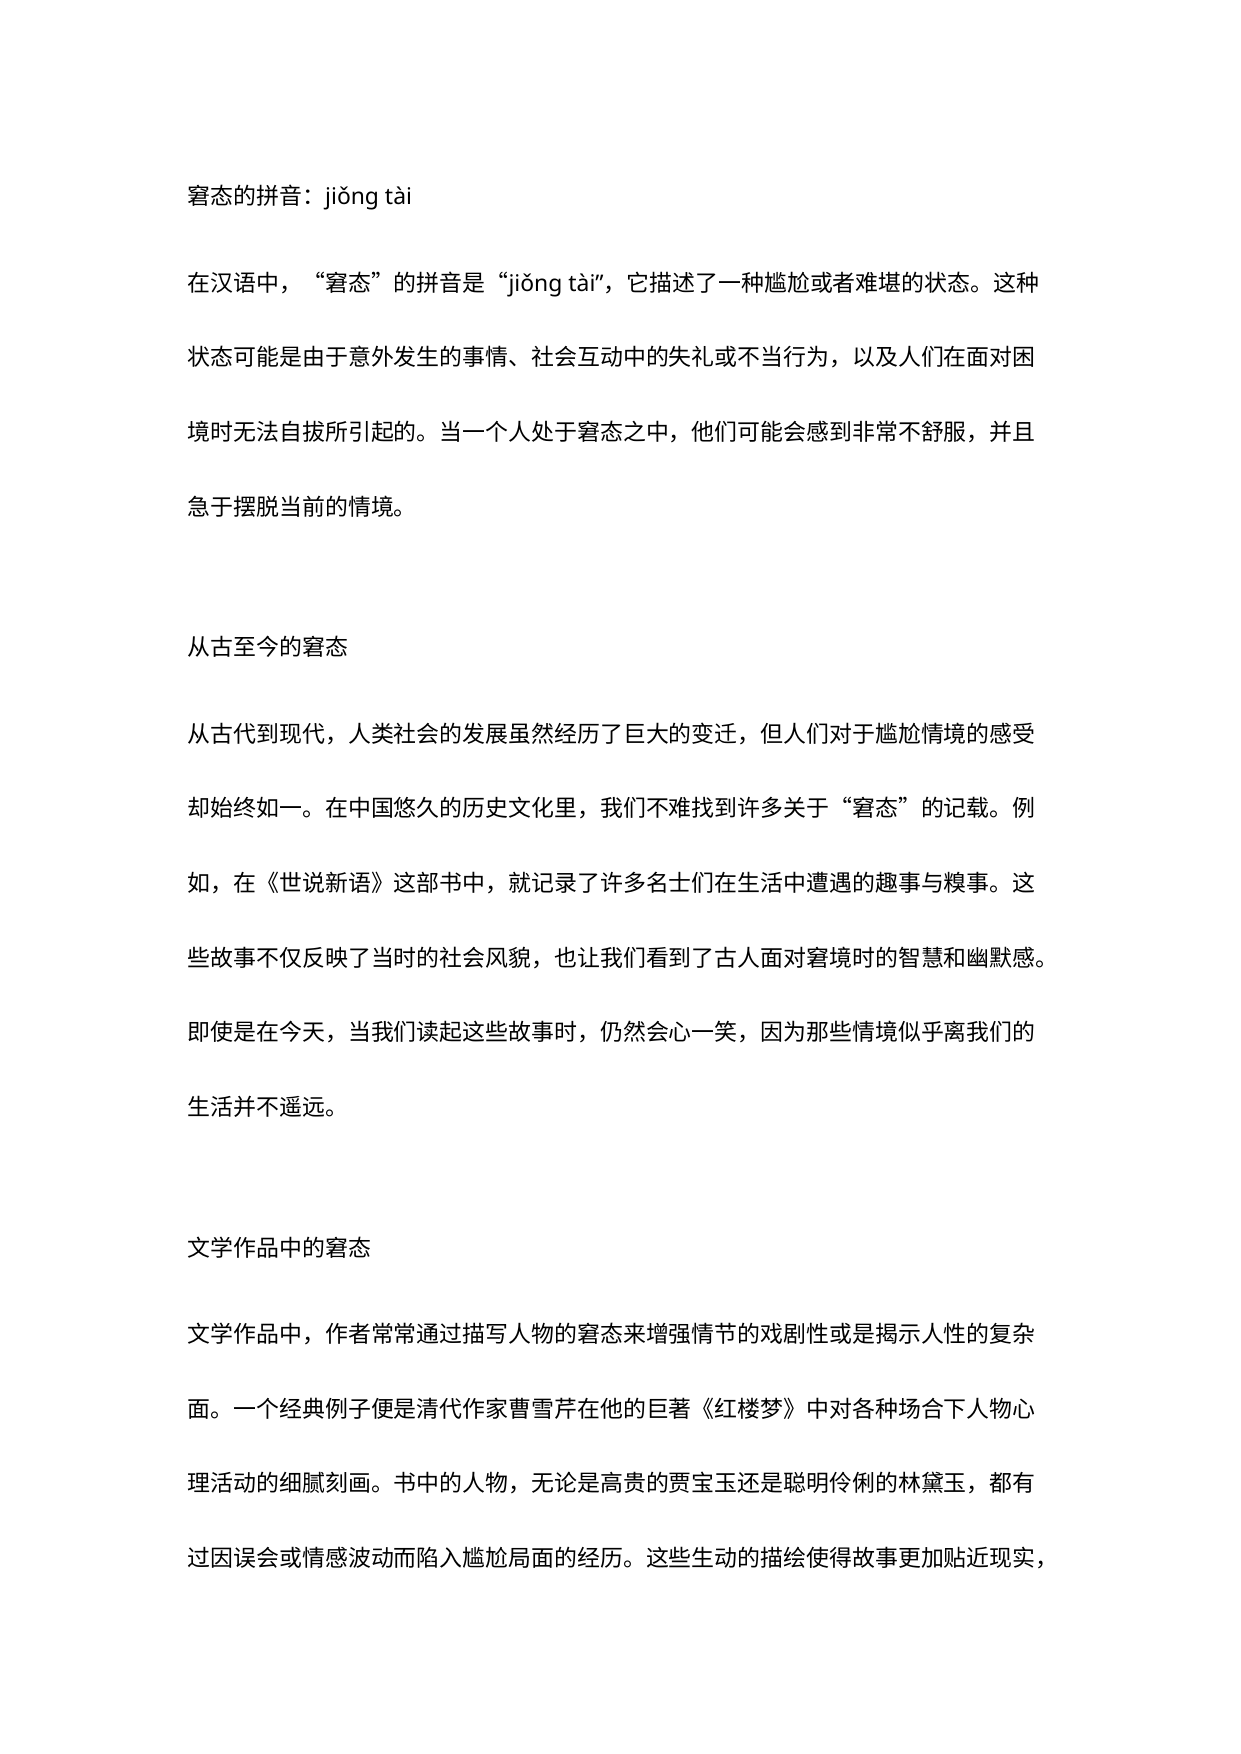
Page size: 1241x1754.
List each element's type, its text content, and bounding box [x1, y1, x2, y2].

text 窘态的拼音：jiǒng tài [187, 162, 1053, 227]
text 从古至今的窘态 [187, 613, 1053, 678]
text 从古代到现代，人类社会的发展虽然经历了巨大的变迁，但人们对于尴尬情境的感受却始终如一。在中国悠久的历史文化里，我们不难找到许多关于“窘态”的记载。例如，在《世说新语》这部书中，就记录了许多名士们在生活中遭遇的趣事与糗事。这些故事不仅反映了当时的社会风貌，也让我们看到了古人面对窘境时的智慧和幽默感。即使是在今天，当我们读起这些故事时，仍然会心一笑，因为那些情境似乎离我们的生活并不遥远。 [187, 700, 1053, 1138]
text 文学作品中的窘态 [187, 1213, 1053, 1278]
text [187, 1300, 1053, 1589]
text 在汉语中，“窘态”的拼音是“jiǒng tài”，它描述了一种尴尬或者难堪的状态。这种状态可能是由于意外发生的事情、社会互动中的失礼或不当行为，以及人们在面对困境时无法自拔所引起的。当一个人处于窘态之中，他们可能会感到非常不舒服，并且急于摆脱当前的情境。 [187, 249, 1053, 538]
